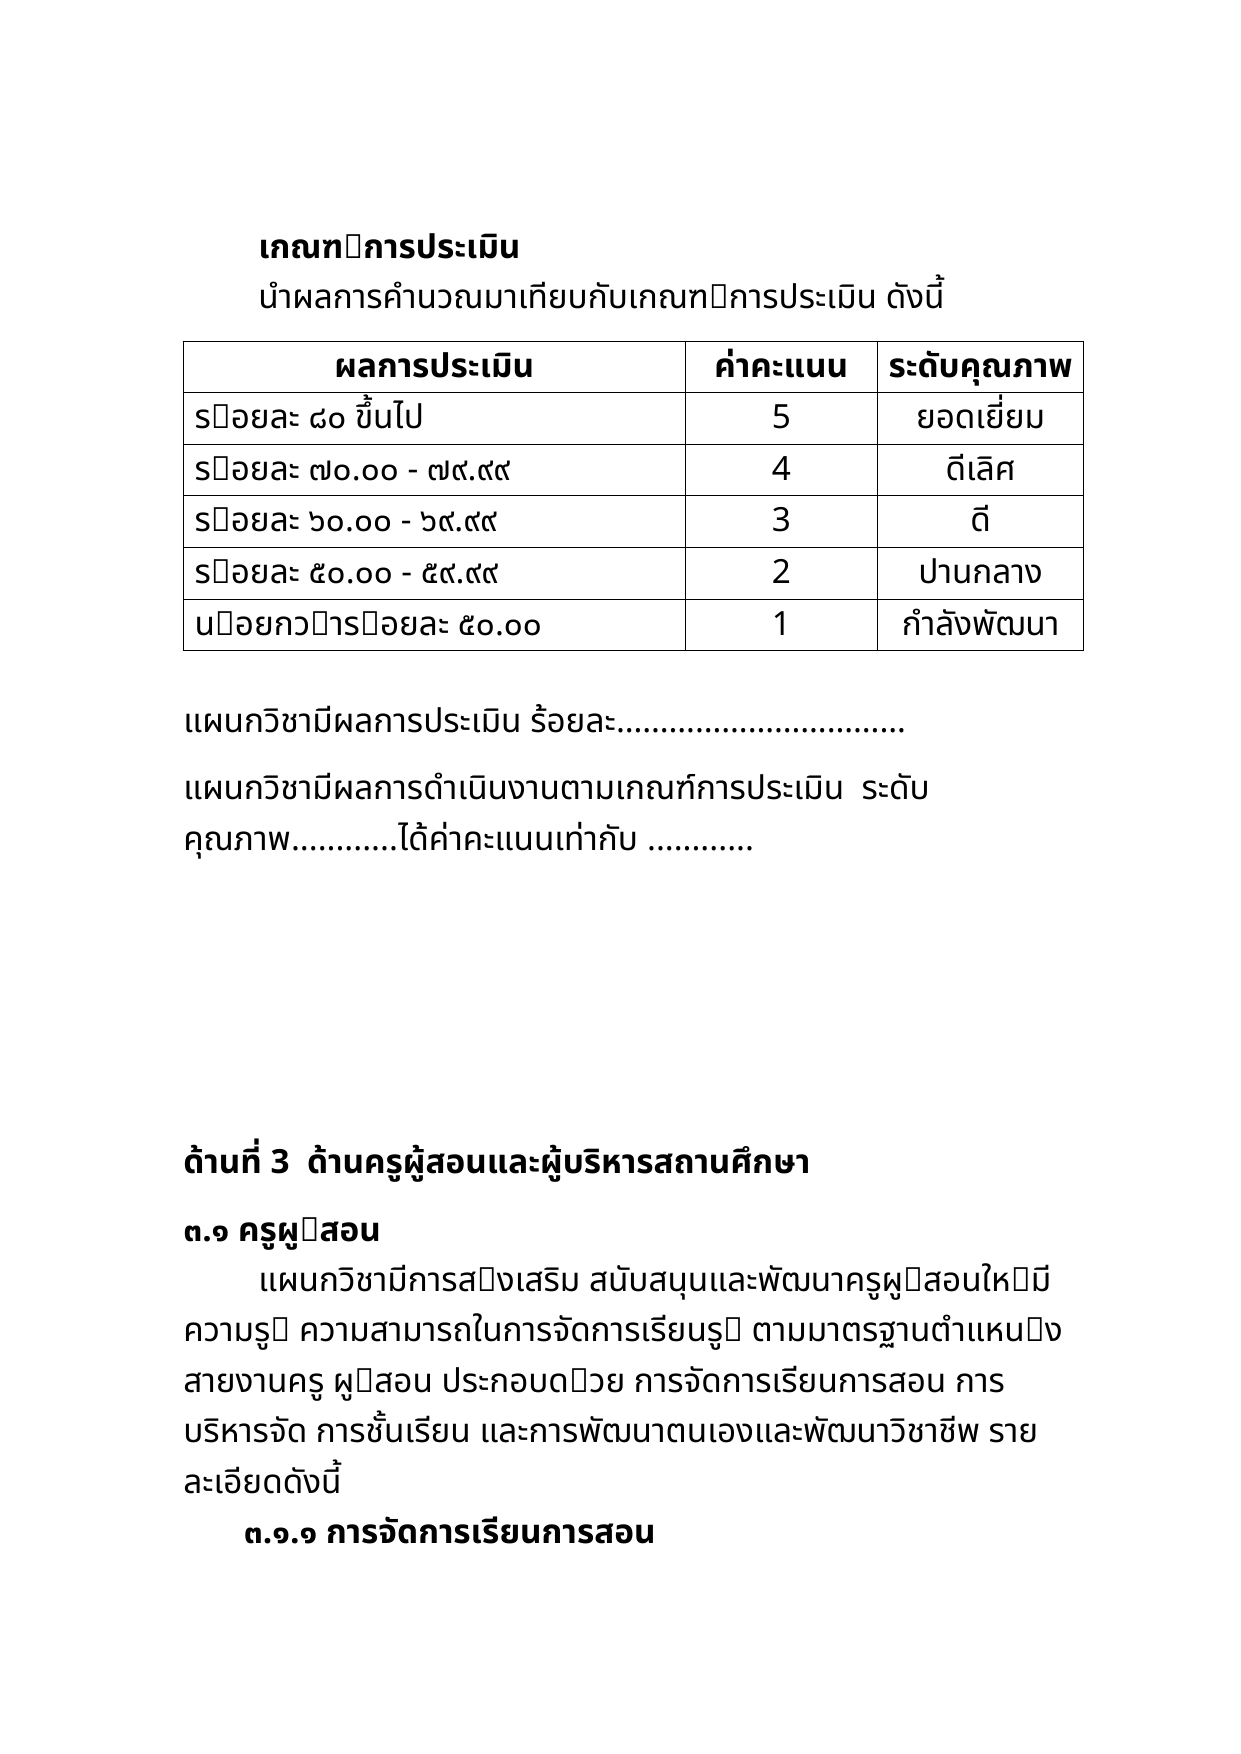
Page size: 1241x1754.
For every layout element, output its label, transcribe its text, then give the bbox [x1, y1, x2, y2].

table_cell รอยละ ๗๐.๐๐ - ๗๙.๙๙ [184, 445, 685, 495]
table_cell รอยละ ๘๐ ขึ้นไป [184, 393, 685, 443]
table_header ค่าคะแนน [686, 342, 877, 392]
text นําผลการคํานวณมาเทียบกับเกณฑการประเมิน ดังนี้ [183, 273, 1090, 323]
table_header ระดับคุณภาพ [878, 342, 1083, 392]
table_cell กําลังพัฒนา [878, 600, 1083, 650]
table_cell รอยละ ๕๐.๐๐ - ๕๙.๙๙ [184, 548, 685, 598]
text แผนกวิชามีผลการดำเนินงานตามเกณฑ์การประเมิน ระดับคุณภาพ............ได้ค่าคะแนนเท่ากับ ............ [183, 764, 1090, 865]
table_cell รอยละ ๖๐.๐๐ - ๖๙.๙๙ [184, 496, 685, 547]
table_header ผลการประเมิน [184, 342, 685, 392]
table_cell ปานกลาง [878, 548, 1083, 598]
table_cell 1 [686, 600, 877, 650]
text ด้านที่ 3 ด้านครูผู้สอนและผู้บริหารสถานศึกษา [183, 1138, 1090, 1188]
text เกณฑการประเมิน [183, 223, 1090, 273]
text ๓.๑.๑ การจัดการเรียนการสอน [183, 1508, 1090, 1559]
table_cell 5 [686, 393, 877, 443]
table_cell 3 [686, 496, 877, 547]
table_cell 4 [686, 445, 877, 495]
text แผนกวิชามีผลการประเมิน ร้อยละ…………………………… [183, 697, 1090, 747]
table_cell ดี [878, 496, 1083, 547]
table_cell ยอดเยี่ยม [878, 393, 1083, 443]
text แผนกวิชามีการสงเสริม สนับสนุนและพัฒนาครูผูสอนใหมีความรู ความสามารถในการจัดการเรียนรู ตามมาตรฐานตําแหนง สายงานครู ผูสอน ประกอบดวย การจัดการเรียนการสอน การบริหารจัด การชั้นเรียน และการพัฒนาตนเองและพัฒนาวิชาชีพ รายละเอียดดังนี้ [183, 1256, 1090, 1508]
table_cell นอยกวารอยละ ๕๐.๐๐ [184, 600, 685, 650]
table_cell 2 [686, 548, 877, 598]
table_cell ดีเลิศ [878, 445, 1083, 495]
text ๓.๑ ครูผูสอน [183, 1205, 1090, 1256]
